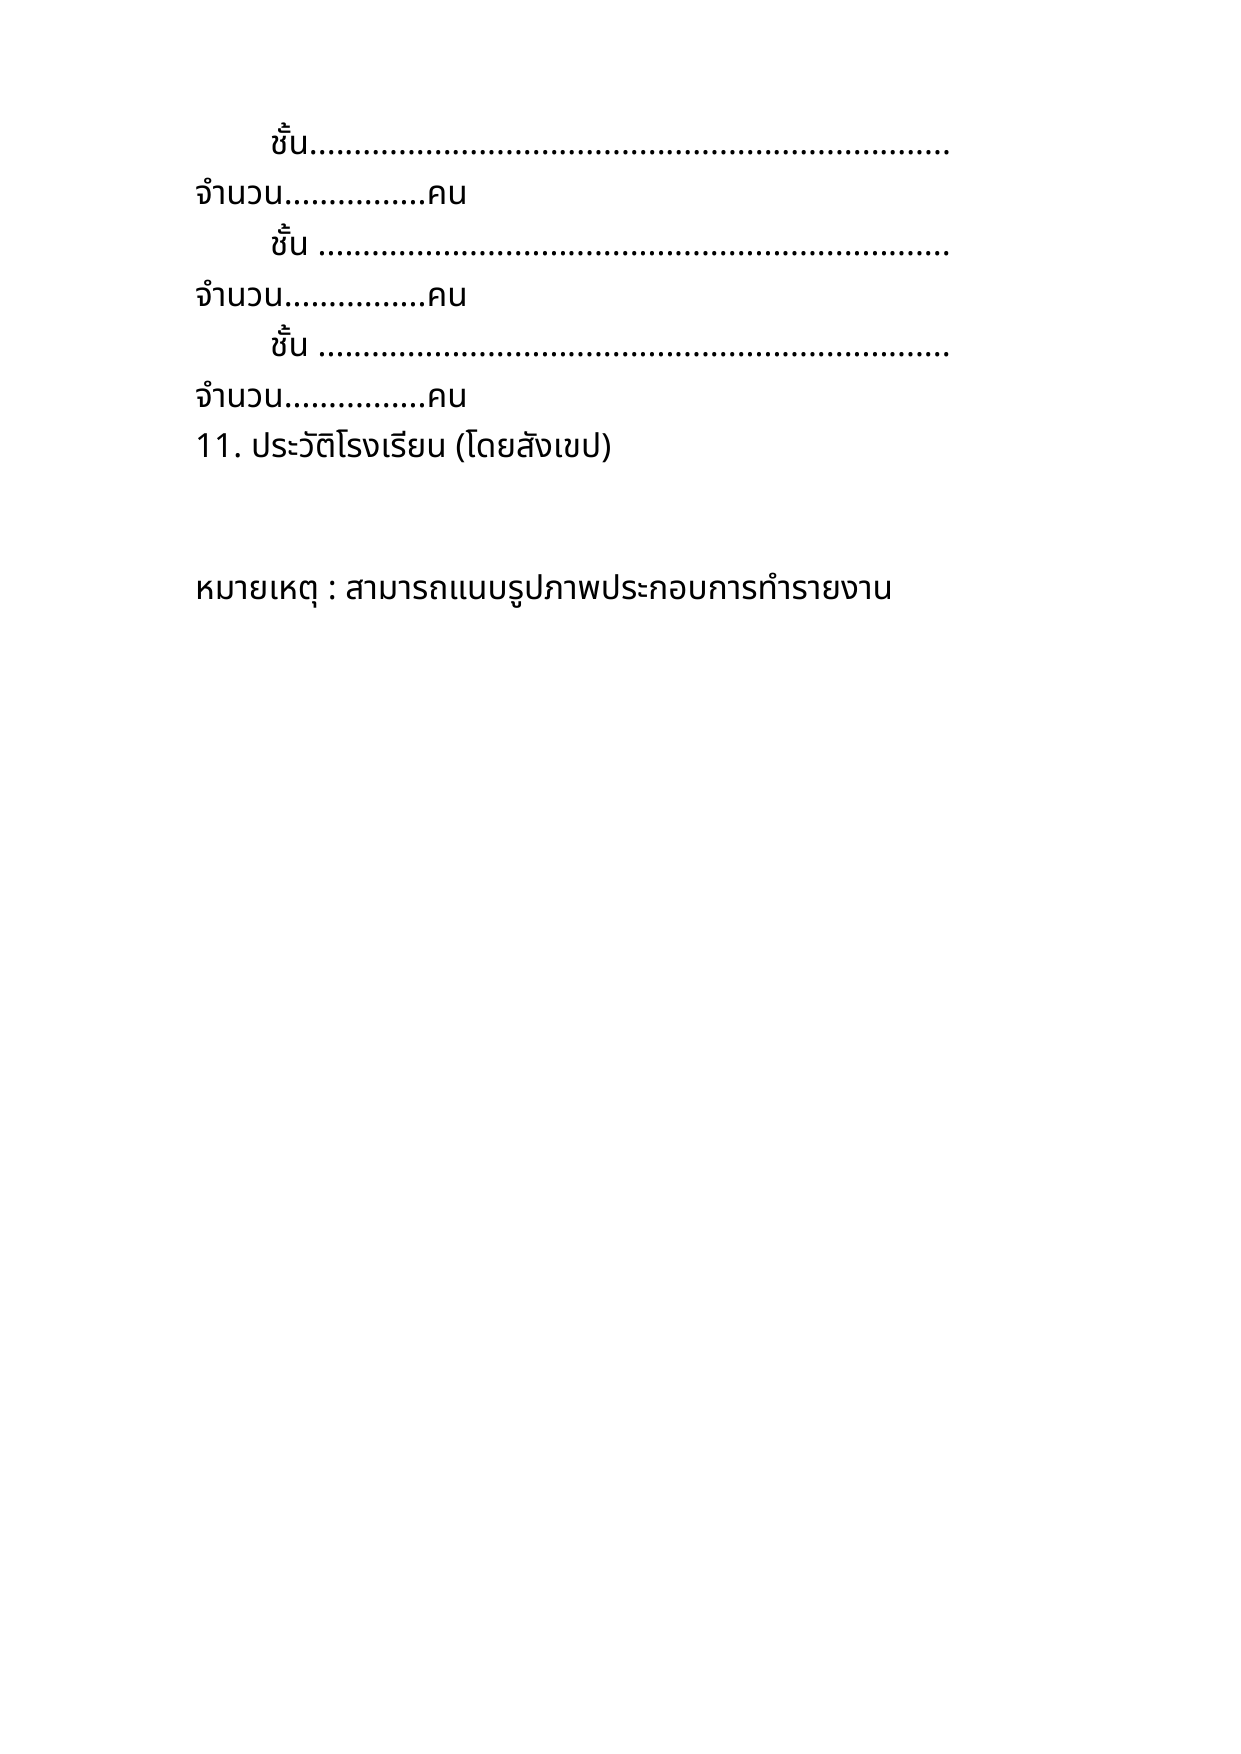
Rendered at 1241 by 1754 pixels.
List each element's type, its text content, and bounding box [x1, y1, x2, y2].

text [195, 118, 1090, 220]
text หมายเหตุ : สามารถแนบรูปภาพประกอบการทำรายงาน [195, 564, 1090, 614]
text ชั้น ....................................................................... จำนวน................คน [195, 220, 1090, 321]
text 11. ประวัติโรงเรียน (โดยสังเขป) [195, 422, 1090, 473]
text ชั้น ....................................................................... จำนวน................คน [195, 321, 1090, 422]
